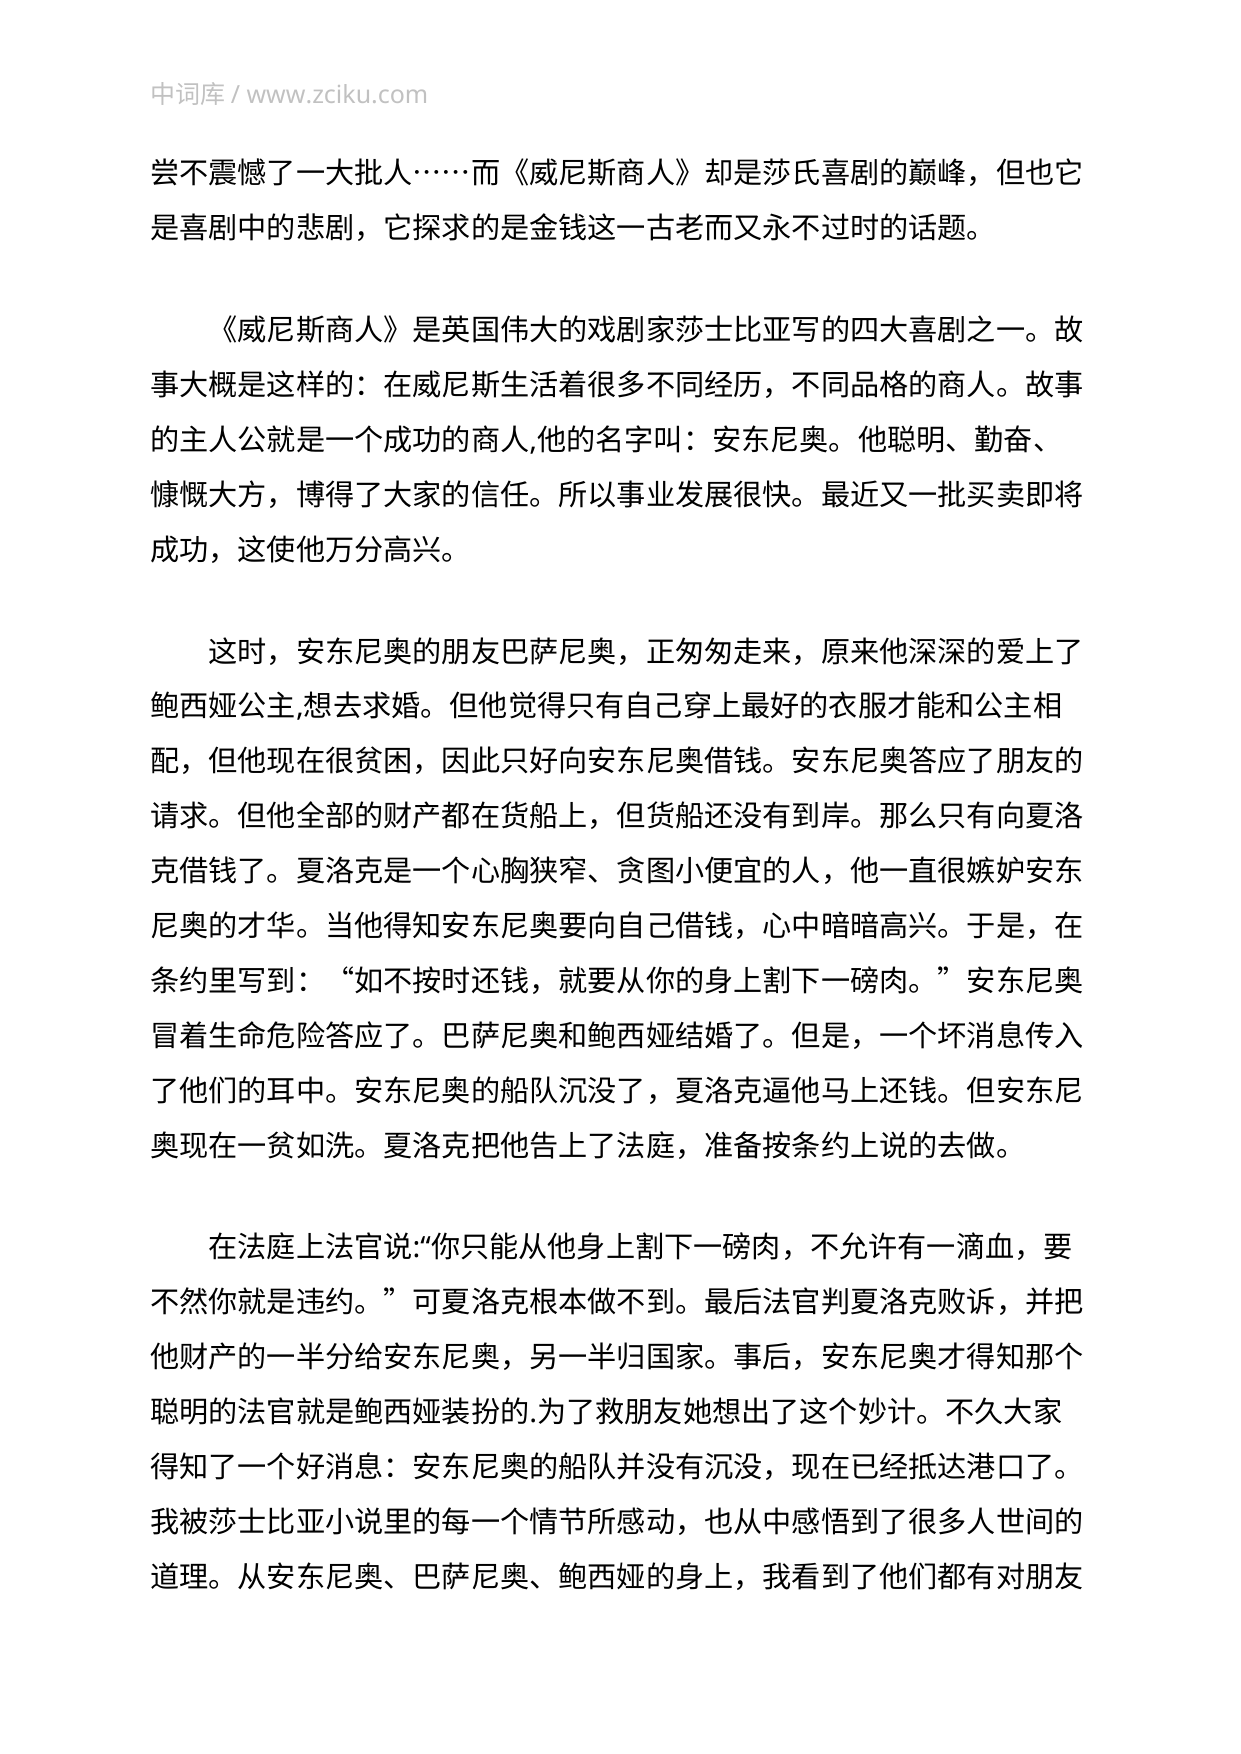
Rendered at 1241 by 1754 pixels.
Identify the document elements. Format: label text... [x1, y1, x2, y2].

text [150, 150, 1090, 247]
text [150, 1224, 1090, 1596]
text 这时，安东尼奥的朋友巴萨尼奥，正匆匆走来，原来他深深的爱上了鲍西娅公主,想去求婚。但他觉得只有自己穿上最好的衣服才能和公主相配，但他现在很贫困，因此只好向安东尼奥借钱。安东尼奥答应了朋友的请求。但他全部的财产都在货船上，但货船还没有到岸。那么只有向夏洛克借钱了。夏洛克是一个心胸狭窄、贪图小便宜的人，他一直很嫉妒安东尼奥的才华。当他得知安东尼奥要向自己借钱，心中暗暗高兴。于是，在条约里写到：“如不按时还钱，就要从你的身上割下一磅肉。”安东尼奥冒着生命危险答应了。巴萨尼奥和鲍西娅结婚了。但是，一个坏消息传入了他们的耳中。安东尼奥的船队沉没了，夏洛克逼他马上还钱。但安东尼奥现在一贫如洗。夏洛克把他告上了法庭，准备按条约上说的去做。 [150, 628, 1090, 1164]
text 《威尼斯商人》是英国伟大的戏剧家莎士比亚写的四大喜剧之一。故事大概是这样的：在威尼斯生活着很多不同经历，不同品格的商人。故事的主人公就是一个成功的商人,他的名字叫：安东尼奥。他聪明、勤奋、慷慨大方，博得了大家的信任。所以事业发展很快。最近又一批买卖即将成功，这使他万分高兴。 [150, 307, 1090, 569]
